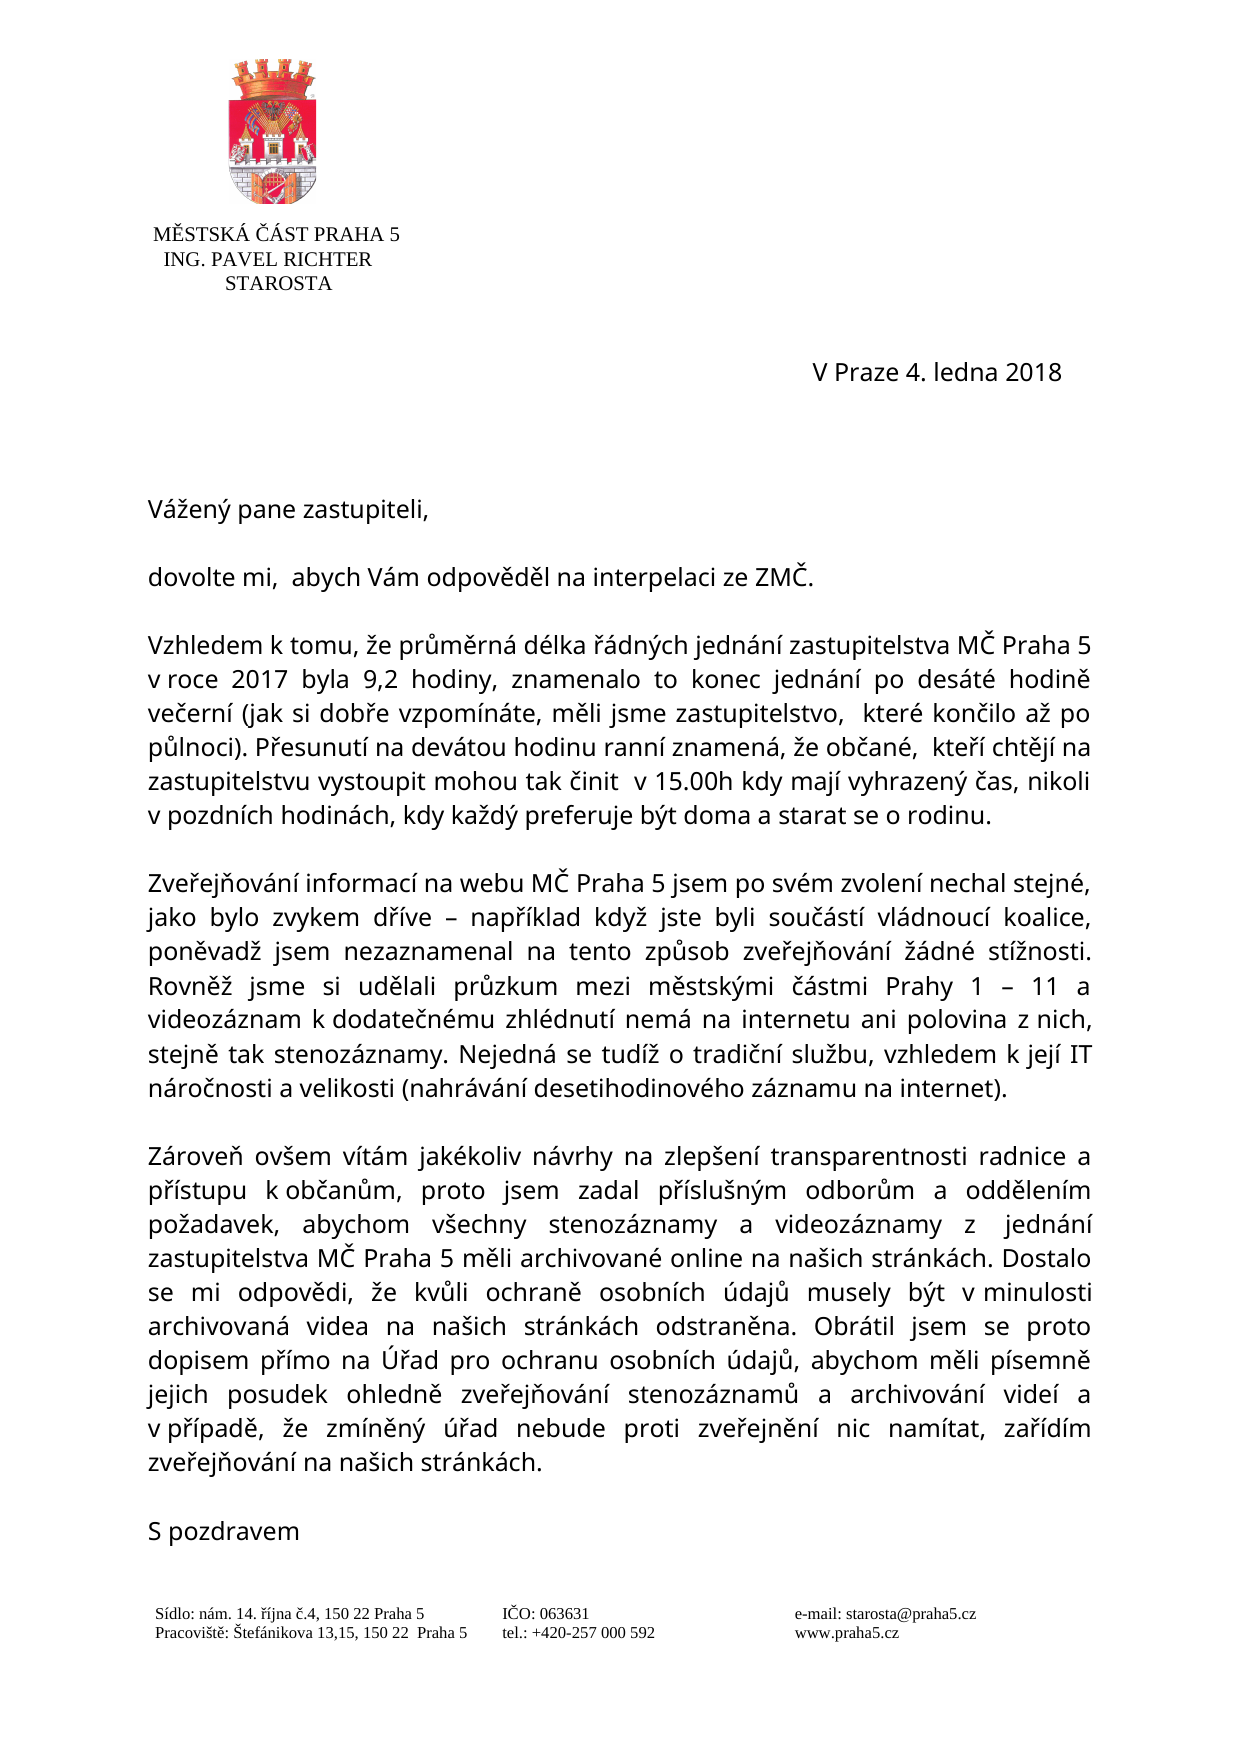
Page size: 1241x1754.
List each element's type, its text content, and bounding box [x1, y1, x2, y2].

text Vzhledem k tomu, že průměrná délka řádných jednání zastupitelstva MČ Praha 5 v roce 2017 byla 9,2 hodiny, znamenalo to konec jednání po desáté hodině večerní (jak si dobře vzpomínáte, měli jsme zastupitelstvo, které končilo až po půlnoci). Přesunutí na devátou hodinu ranní znamená, že občané, kteří chtějí na zastupitelstvu vystoupit mohou tak činit v 15.00h kdy mají vyhrazený čas, nikoli v pozdních hodinách, kdy každý preferuje být doma a starat se o rodinu. [148, 627, 1092, 832]
text STAROSTA [148, 271, 410, 294]
text Ing. pavel Richter [148, 246, 1085, 271]
text Vážený pane zastupiteli, [148, 491, 1092, 525]
text Městská část Praha 5 [148, 222, 1085, 246]
text V Praze 4. ledna 2018 [148, 355, 1092, 389]
picture [228, 59, 317, 203]
text Zároveň ovšem vítám jakékoliv návrhy na zlepšení transparentnosti radnice a přístupu k občanům, proto jsem zadal příslušným odborům a oddělením požadavek, abychom všechny stenozáznamy a videozáznamy z jednání zastupitelstva MČ Praha 5 měli archivované online na našich stránkách. Dostalo se mi odpovědi, že kvůli ochraně osobních údajů musely být v minulosti archivovaná videa na našich stránkách odstraněna. Obrátil jsem se proto dopisem přímo na Úřad pro ochranu osobních údajů, abychom měli písemně jejich posudek ohledně zveřejňování stenozáznamů a archivování videí a v případě, že zmíněný úřad nebude proti zveřejnění nic namítat, zařídím zveřejňování na našich stránkách. [148, 1138, 1092, 1479]
text S pozdravem [148, 1513, 1092, 1547]
text dovolte mi, abych Vám odpověděl na interpelaci ze ZMČ. [148, 559, 1092, 593]
text Zveřejňování informací na webu MČ Praha 5 jsem po svém zvolení nechal stejné, jako bylo zvykem dříve – například když jste byli součástí vládnoucí koalice, poněvadž jsem nezaznamenal na tento způsob zveřejňování žádné stížnosti. Rovněž jsme si udělali průzkum mezi městskými částmi Prahy 1 – 11 a videozáznam k dodatečnému zhlédnutí nemá na internetu ani polovina z nich, stejně tak stenozáznamy. Nejedná se tudíž o tradiční službu, vzhledem k její IT náročnosti a velikosti (nahrávání desetihodinového záznamu na internet). [148, 866, 1092, 1104]
